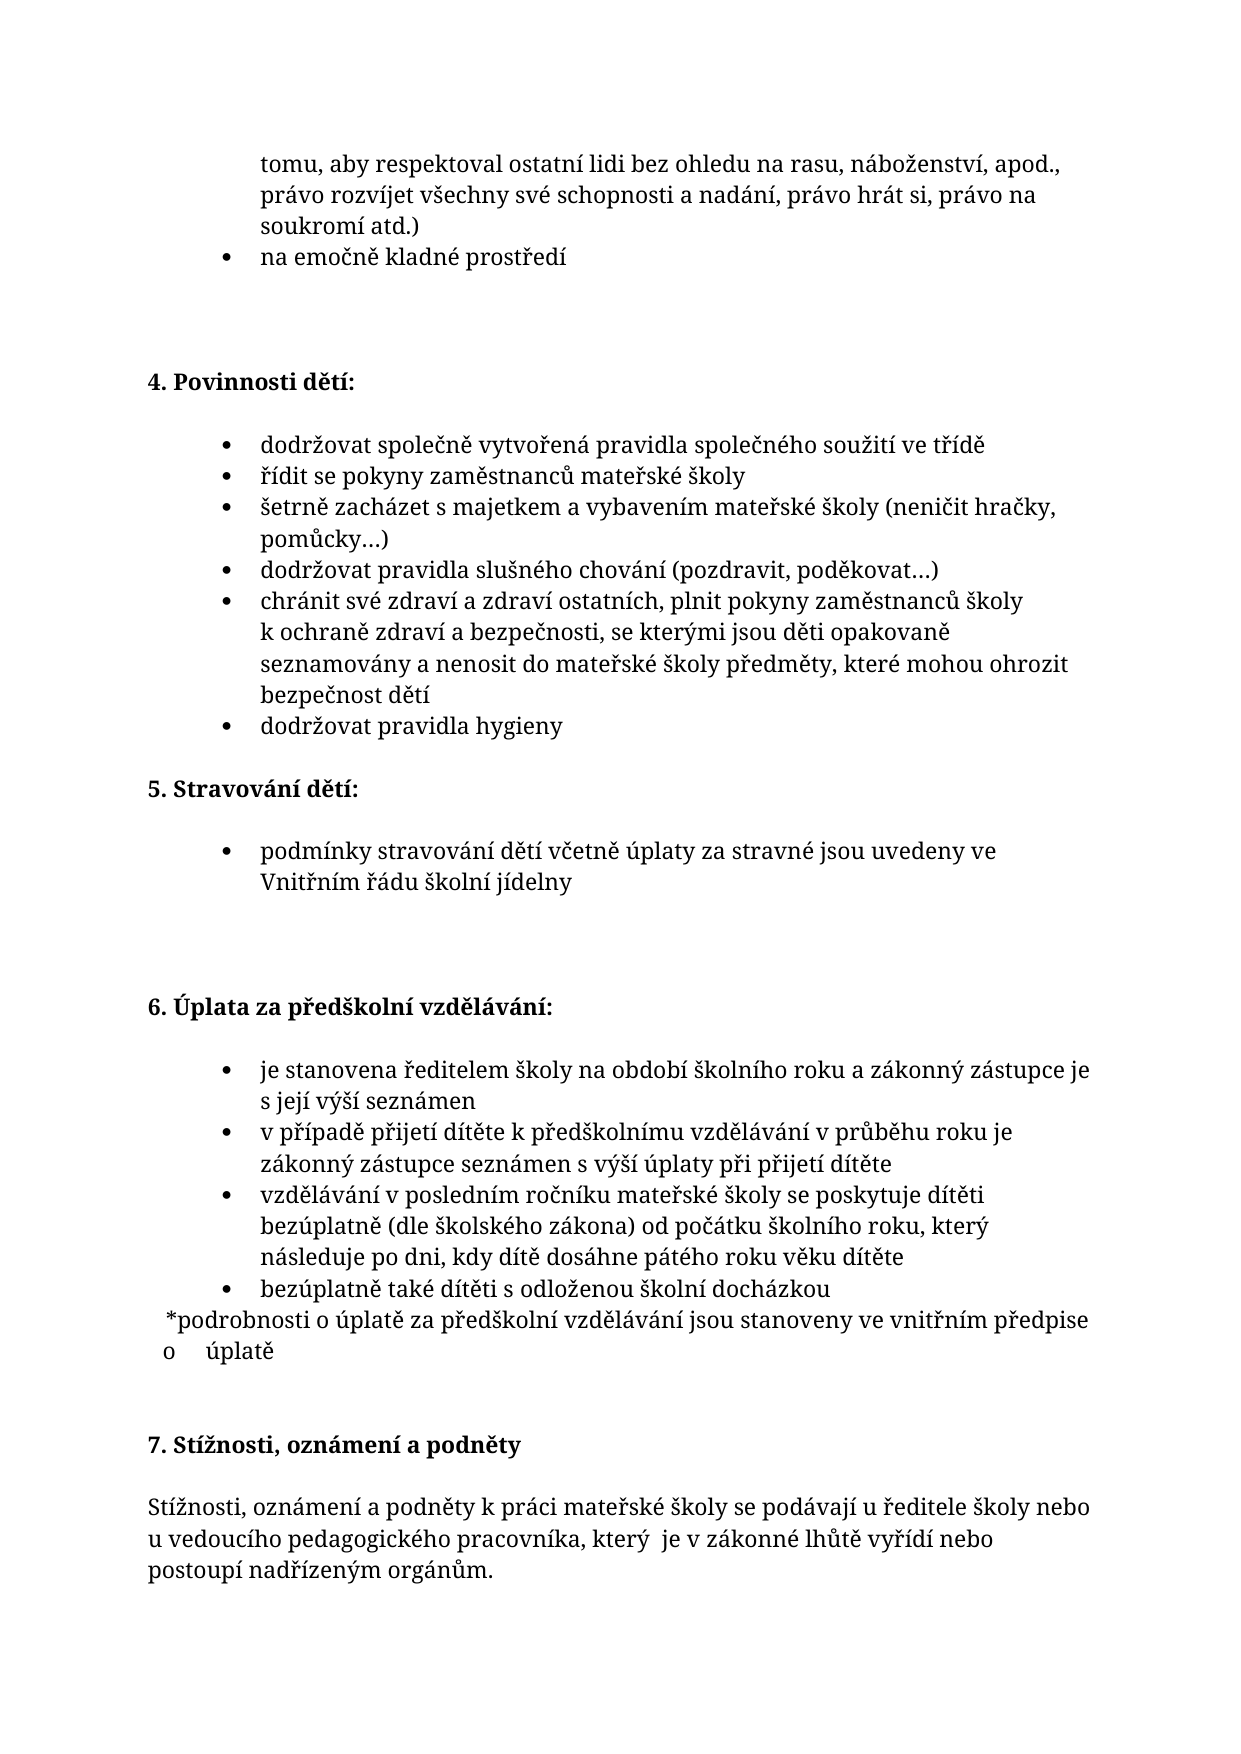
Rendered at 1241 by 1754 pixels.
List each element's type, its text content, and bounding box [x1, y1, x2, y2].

list v případě přijetí dítěte k předškolnímu vzdělávání v průběhu roku je zákonný zástupce seznámen s výší úplaty při přijetí dítěte [223, 1116, 1093, 1179]
list vzdělávání v posledním ročníku mateřské školy se poskytuje dítěti bezúplatně (dle školského zákona) od počátku školního roku, který následuje po dni, kdy dítě dosáhne pátého roku věku dítěte [223, 1179, 1093, 1273]
text *podrobnosti o úplatě za předškolní vzdělávání jsou stanoveny ve vnitřním předpise o úplatě [148, 1304, 1093, 1366]
list dodržovat společně vytvořená pravidla společného soužití ve třídě [223, 429, 1093, 460]
text 5. Stravování dětí: [148, 773, 1093, 804]
list podmínky stravování dětí včetně úplaty za stravné jsou uvedeny ve Vnitřním řádu školní jídelny [223, 835, 1093, 898]
list chránit své zdraví a zdraví ostatních, plnit pokyny zaměstnanců školy k ochraně zdraví a bezpečnosti, se kterými jsou děti opakovaně seznamovány a nenosit do mateřské školy předměty, které mohou ohrozit bezpečnost dětí [223, 585, 1093, 710]
list bezúplatně také dítěti s odloženou školní docházkou [223, 1273, 1093, 1304]
list dodržovat pravidla slušného chování (pozdravit, poděkovat…) [223, 554, 1093, 585]
text Stížnosti, oznámení a podněty k práci mateřské školy se podávají u ředitele školy nebo u vedoucího pedagogického pracovníka, který je v zákonné lhůtě vyřídí nebo postoupí nadřízeným orgánům. [148, 1491, 1093, 1585]
text 7. Stížnosti, oznámení a podněty [148, 1429, 1093, 1460]
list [223, 148, 1093, 241]
list řídit se pokyny zaměstnanců mateřské školy [223, 460, 1093, 491]
text 6. Úplata za předškolní vzdělávání: [148, 991, 1093, 1023]
list na emočně kladné prostředí [223, 241, 1093, 273]
text 4. Povinnosti dětí: [148, 366, 1093, 398]
list je stanovena ředitelem školy na období školního roku a zákonný zástupce je s její výší seznámen [223, 1054, 1093, 1116]
list šetrně zacházet s majetkem a vybavením mateřské školy (neničit hračky, pomůcky…) [223, 491, 1093, 554]
list dodržovat pravidla hygieny [223, 710, 1093, 741]
